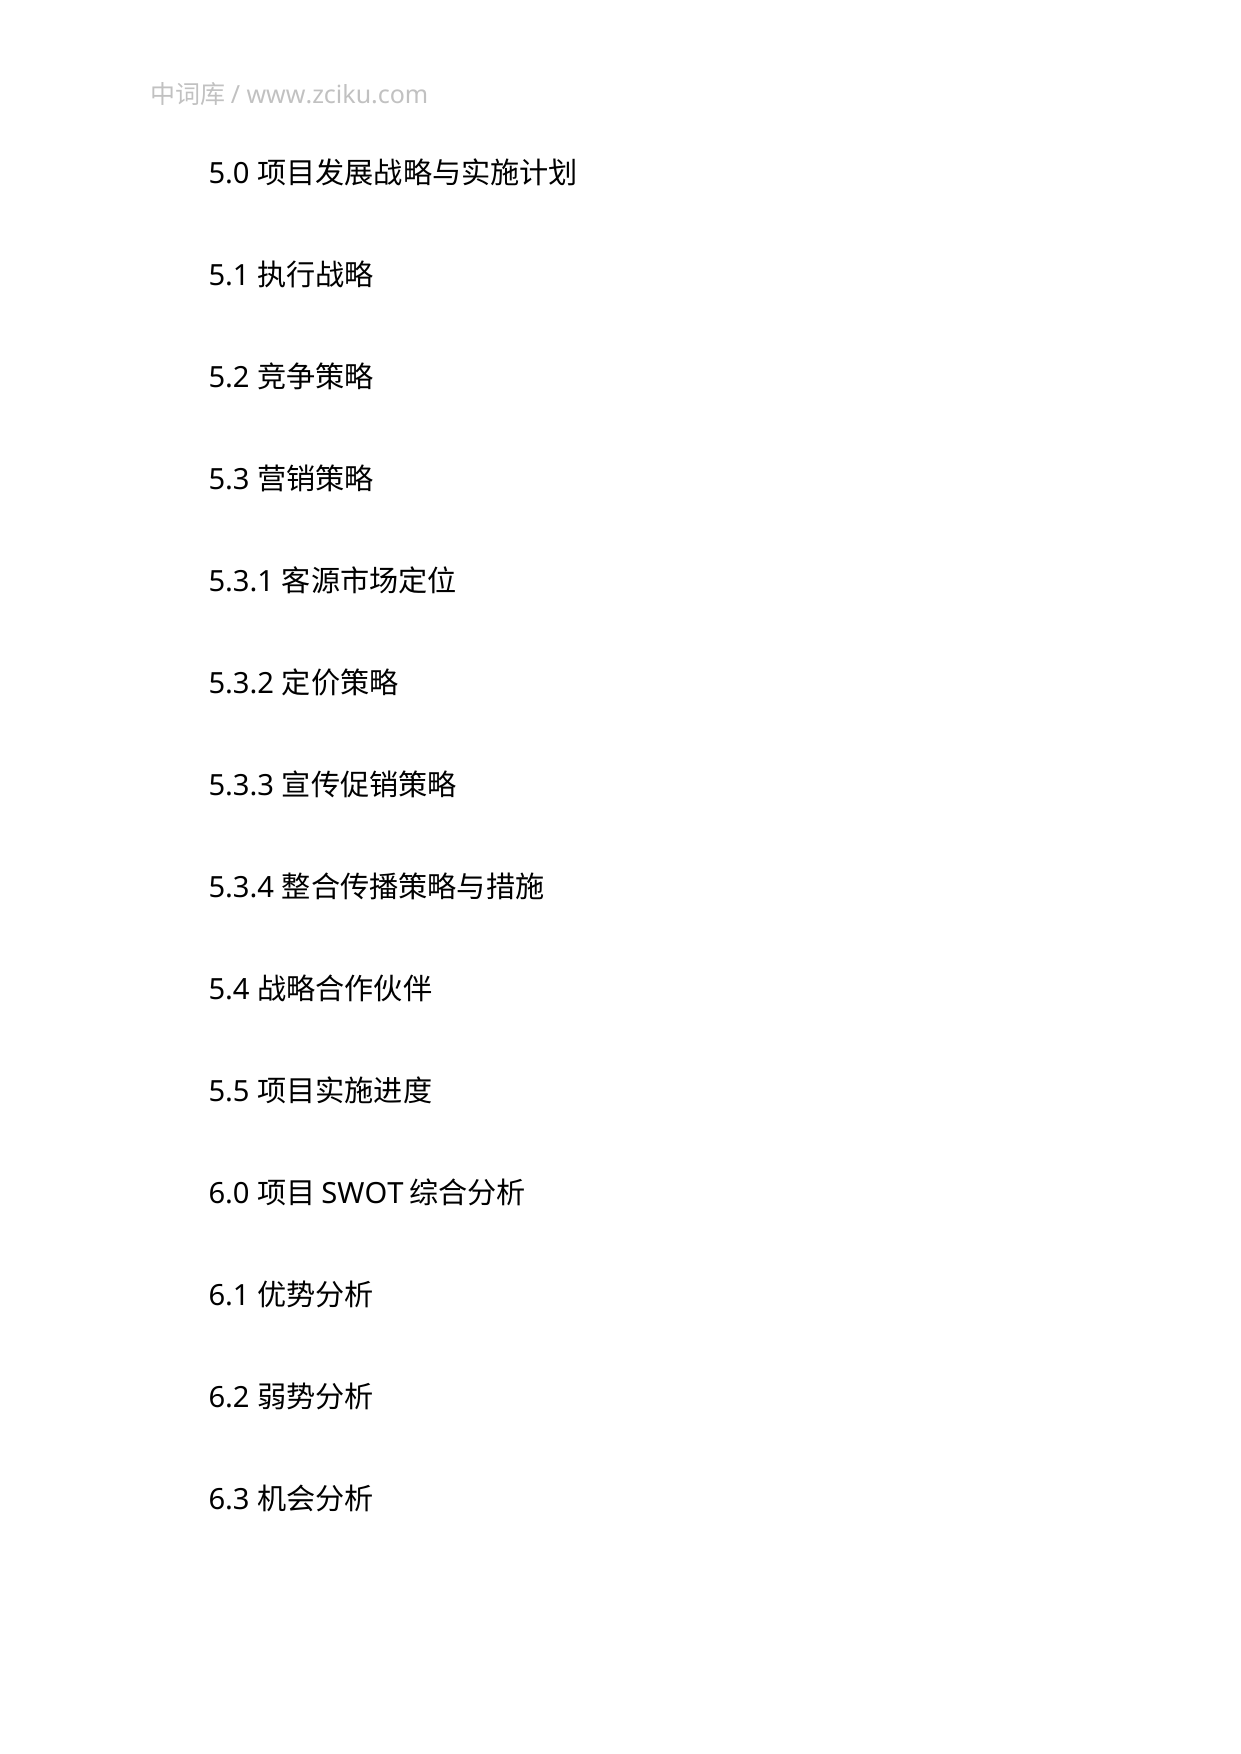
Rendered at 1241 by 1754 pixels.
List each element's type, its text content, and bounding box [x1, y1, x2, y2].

text 5.3.1 客源市场定位 [150, 558, 1090, 600]
text 5.0 项目发展战略与实施计划 [150, 150, 1090, 192]
text 6.3 机会分析 [150, 1476, 1090, 1518]
text 5.3.2 定价策略 [150, 660, 1090, 702]
text 5.3 营销策略 [150, 456, 1090, 498]
text 5.5 项目实施进度 [150, 1068, 1090, 1110]
text 5.3.3 宣传促销策略 [150, 762, 1090, 804]
text 5.2 竞争策略 [150, 354, 1090, 396]
text 6.1 优势分析 [150, 1272, 1090, 1314]
text 6.2 弱势分析 [150, 1374, 1090, 1416]
text 5.1 执行战略 [150, 252, 1090, 294]
text 5.4 战略合作伙伴 [150, 966, 1090, 1008]
text 6.0 项目SWOT综合分析 [150, 1170, 1090, 1212]
text 5.3.4 整合传播策略与措施 [150, 864, 1090, 906]
